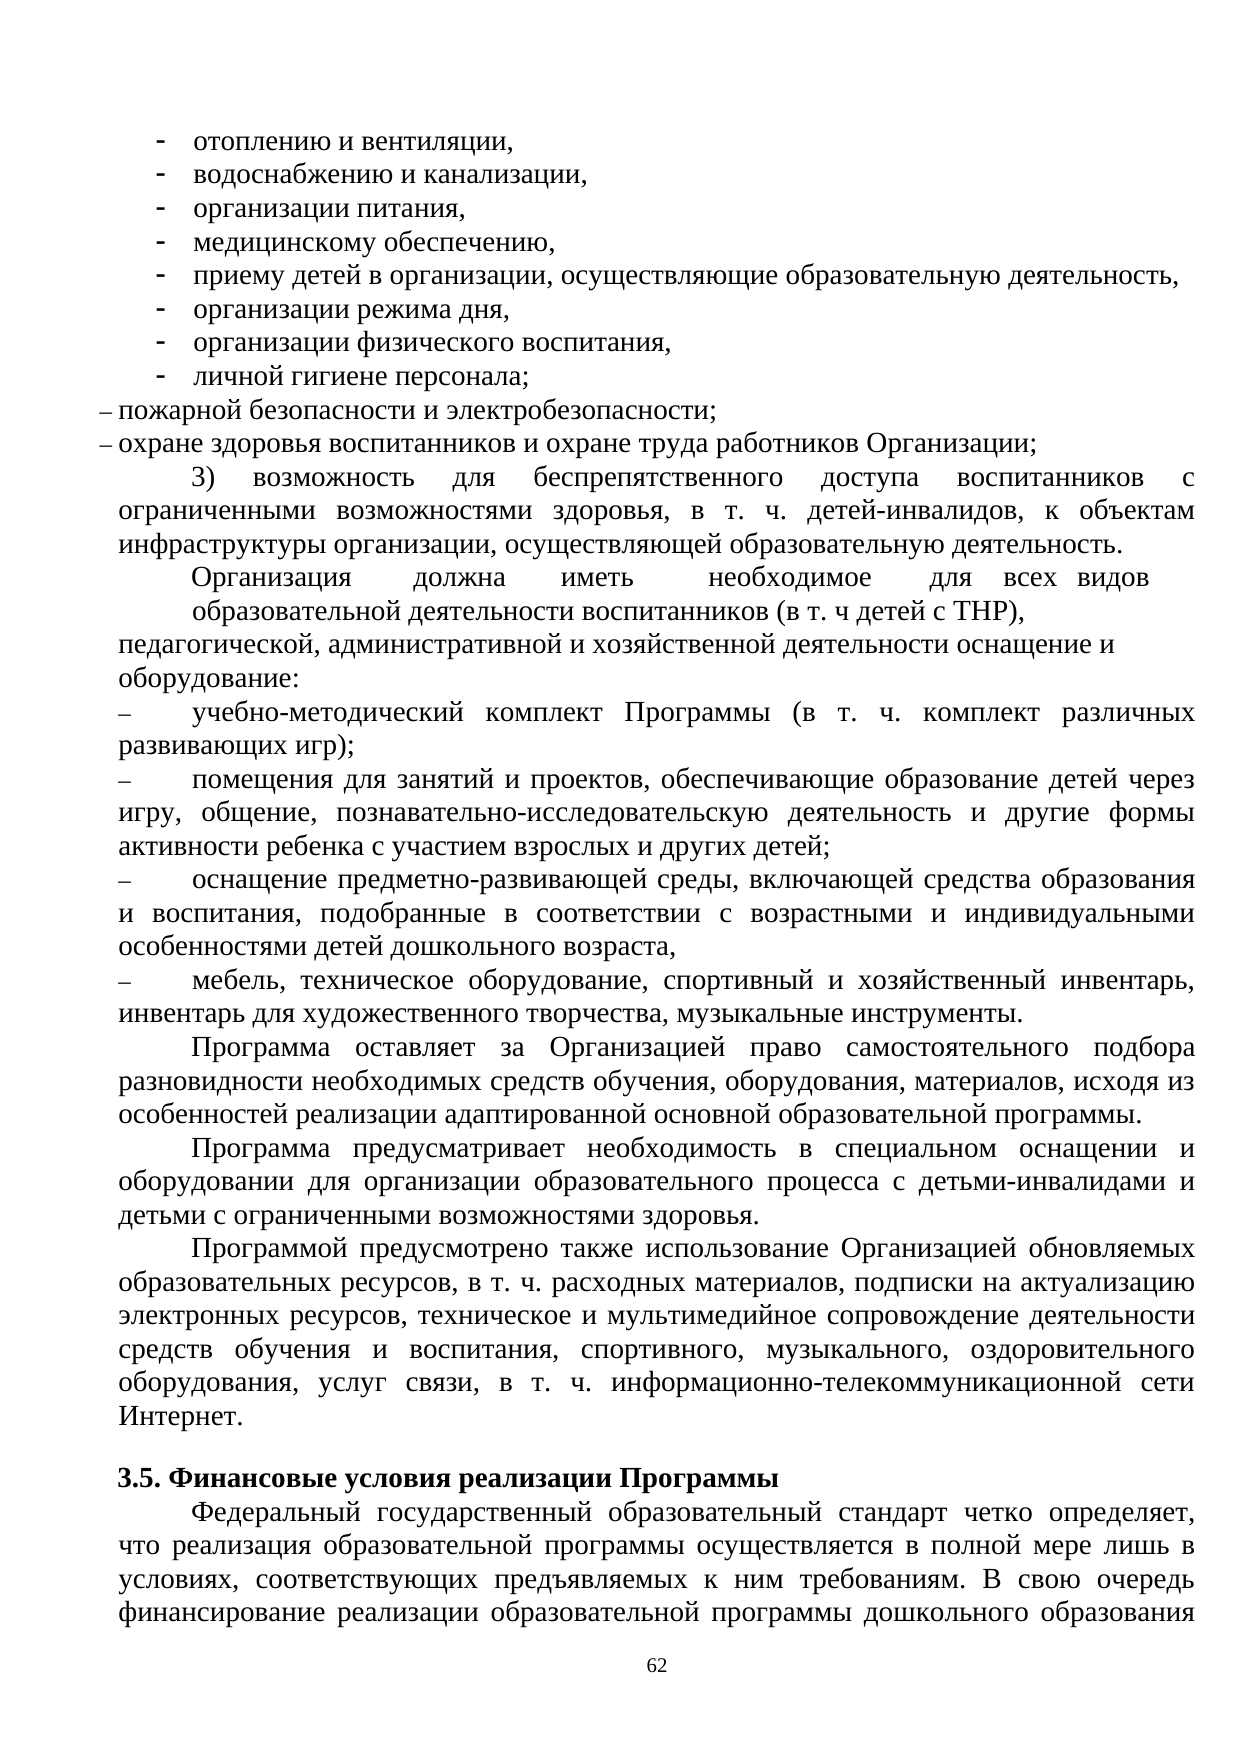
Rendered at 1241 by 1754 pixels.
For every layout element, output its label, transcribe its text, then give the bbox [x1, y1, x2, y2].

list помещения для занятий и проектов, обеспечивающие образование детей через игру, общение, познавательно-исследовательскую деятельность и другие формы активности ребенка с участием взрослых и других детей; [118, 761, 1196, 861]
list организации питания, [156, 190, 1196, 224]
list медицинскому обеспечению, [156, 224, 1196, 257]
text Программа оставляет за Организацией право самостоятельного подбора разновидности необходимых средств обучения, оборудования, материалов, исходя из особенностей реализации адаптированной основной образовательной программы. [118, 1029, 1196, 1130]
list организации физического воспитания, [156, 324, 1196, 358]
text Организация должна иметь необходимое для всех видов образовательной деятельности воспитанников (в т. ч детей с ТНР), педагогической, административной и хозяйственной деятельности оснащение и оборудование: [118, 559, 1197, 694]
list охране здоровья воспитанников и охране труда работников Организации; [99, 425, 1196, 459]
text 3) возможность для беспрепятственного доступа воспитанников с ограниченными возможностями здоровья, в т. ч. детей-инвалидов, к объектам инфраструктуры организации, осуществляющей образовательную деятельность. [118, 459, 1196, 559]
subtitle 3.5. Финансовые условия реализации Программы [117, 1460, 1196, 1494]
list пожарной безопасности и электробезопасности; [99, 392, 1196, 425]
list приему детей в организации, осуществляющие образовательную деятельность, [156, 257, 1196, 291]
list водоснабжению и канализации, [156, 156, 1196, 190]
text Программой предусмотрено также использование Организацией обновляемых образовательных ресурсов, в т. ч. расходных материалов, подписки на актуализацию электронных ресурсов, техническое и мультимедийное сопровождение деятельности средств обучения и воспитания, спортивного, музыкального, оздоровительного оборудования, услуг связи, в т. ч. информационно-телекоммуникационной сети Интернет. [118, 1230, 1196, 1432]
list мебель, техническое оборудование, спортивный и хозяйственный инвентарь, инвентарь для художественного творчества, музыкальные инструменты. [118, 962, 1196, 1029]
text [118, 1494, 1196, 1628]
list организации режима дня, [156, 291, 1196, 324]
list учебно-методический комплект Программы (в т. ч. комплект различных развивающих игр); [118, 694, 1196, 761]
list оснащение предметно-развивающей среды, включающей средства образования и воспитания, подобранные в соответствии с возрастными и индивидуальными особенностями детей дошкольного возраста, [118, 861, 1196, 962]
text Программа предусматривает необходимость в специальном оснащении и оборудовании для организации образовательного процесса с детьми-инвалидами и детьми с ограниченными возможностями здоровья. [118, 1130, 1196, 1230]
list личной гигиене персонала; [156, 358, 1196, 392]
list отоплению и вентиляции, [156, 123, 1196, 156]
